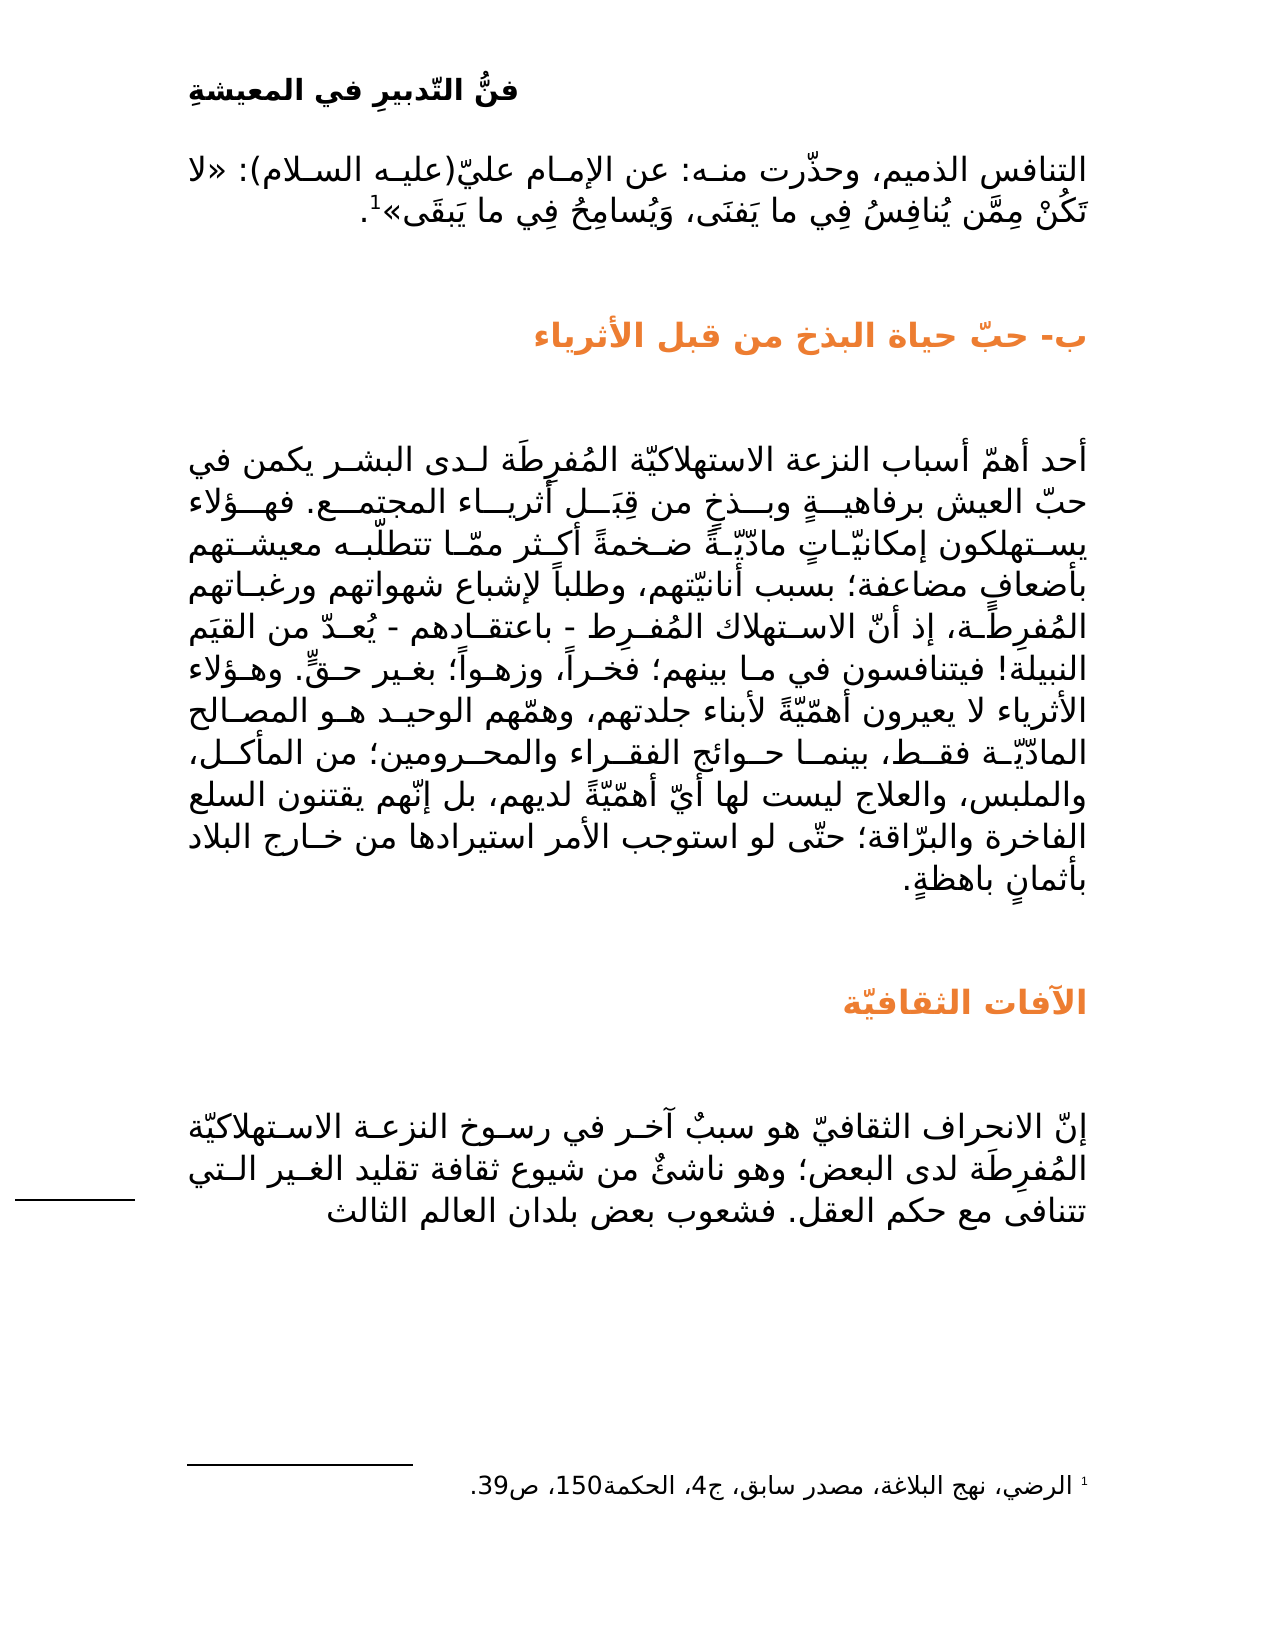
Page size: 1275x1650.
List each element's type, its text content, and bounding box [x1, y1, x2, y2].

text ب- حبّ حياة البذخ من قبل الأثرياء [187, 316, 1087, 355]
text أحد أهمّ أسباب النزعة الاستهلاكيّة المُفرِطَة لدى البشر يكمن في حبّ العيش برفاهيةٍ وبذخٍ من قِبَل أثرياء المجتمع. فهؤلاء يستهلكون إمكانيّاتٍ مادّيّةً ضخمةً أكثر ممّا تتطلّبه معيشتهم بأضعافٍ مضاعفة؛ بسبب أنانيّتهم، وطلباً لإشباع شهواتهم ورغباتهم المُفرِطَة، إذ أنّ الاستهلاك المُفرِط - باعتقادهم - يُعدّ من القيَم النبيلة! فيتنافسون في ما بينهم؛ فخراً، وزهواً؛ بغير حقٍّ. وهؤلاء الأثرياء لا يعيرون أهمّيّةً لأبناء جلدتهم، وهمّهم الوحيد هو المصالح المادّيّة فقط، بينما حوائج الفقراء والمحرومين؛ من المأكل، والملبس، والعلاج ليست لها أيّ أهمّيّةً لديهم، بل إنّهم يقتنون السلع الفاخرة والبرّاقة؛ حتّى لو استوجب الأمر استيرادها من خارج البلاد بأثمانٍ باهظةٍ. [187, 440, 1087, 898]
text التنافس الذميم، وحذّرت منه: عن الإمام عليّ(عليه السلام): «لا تَكُنْ مِمَّن يُنافِسُ فِي ما يَفنَى، وَيُسامِحُ فِي ما يَبقَى». [187, 150, 1087, 231]
text إنّ الانحراف الثقافيّ هو سببٌ آخر في رسوخ النزعة الاستهلاكيّة المُفرِطَة لدى البعض؛ وهو ناشئٌ من شيوع ثقافة تقليد الغير التي تتنافى مع حكم العقل. فشعوب بعض بلدان العالم الثالث [187, 1107, 1087, 1230]
text الآفات الثقافيّة [187, 983, 1087, 1022]
